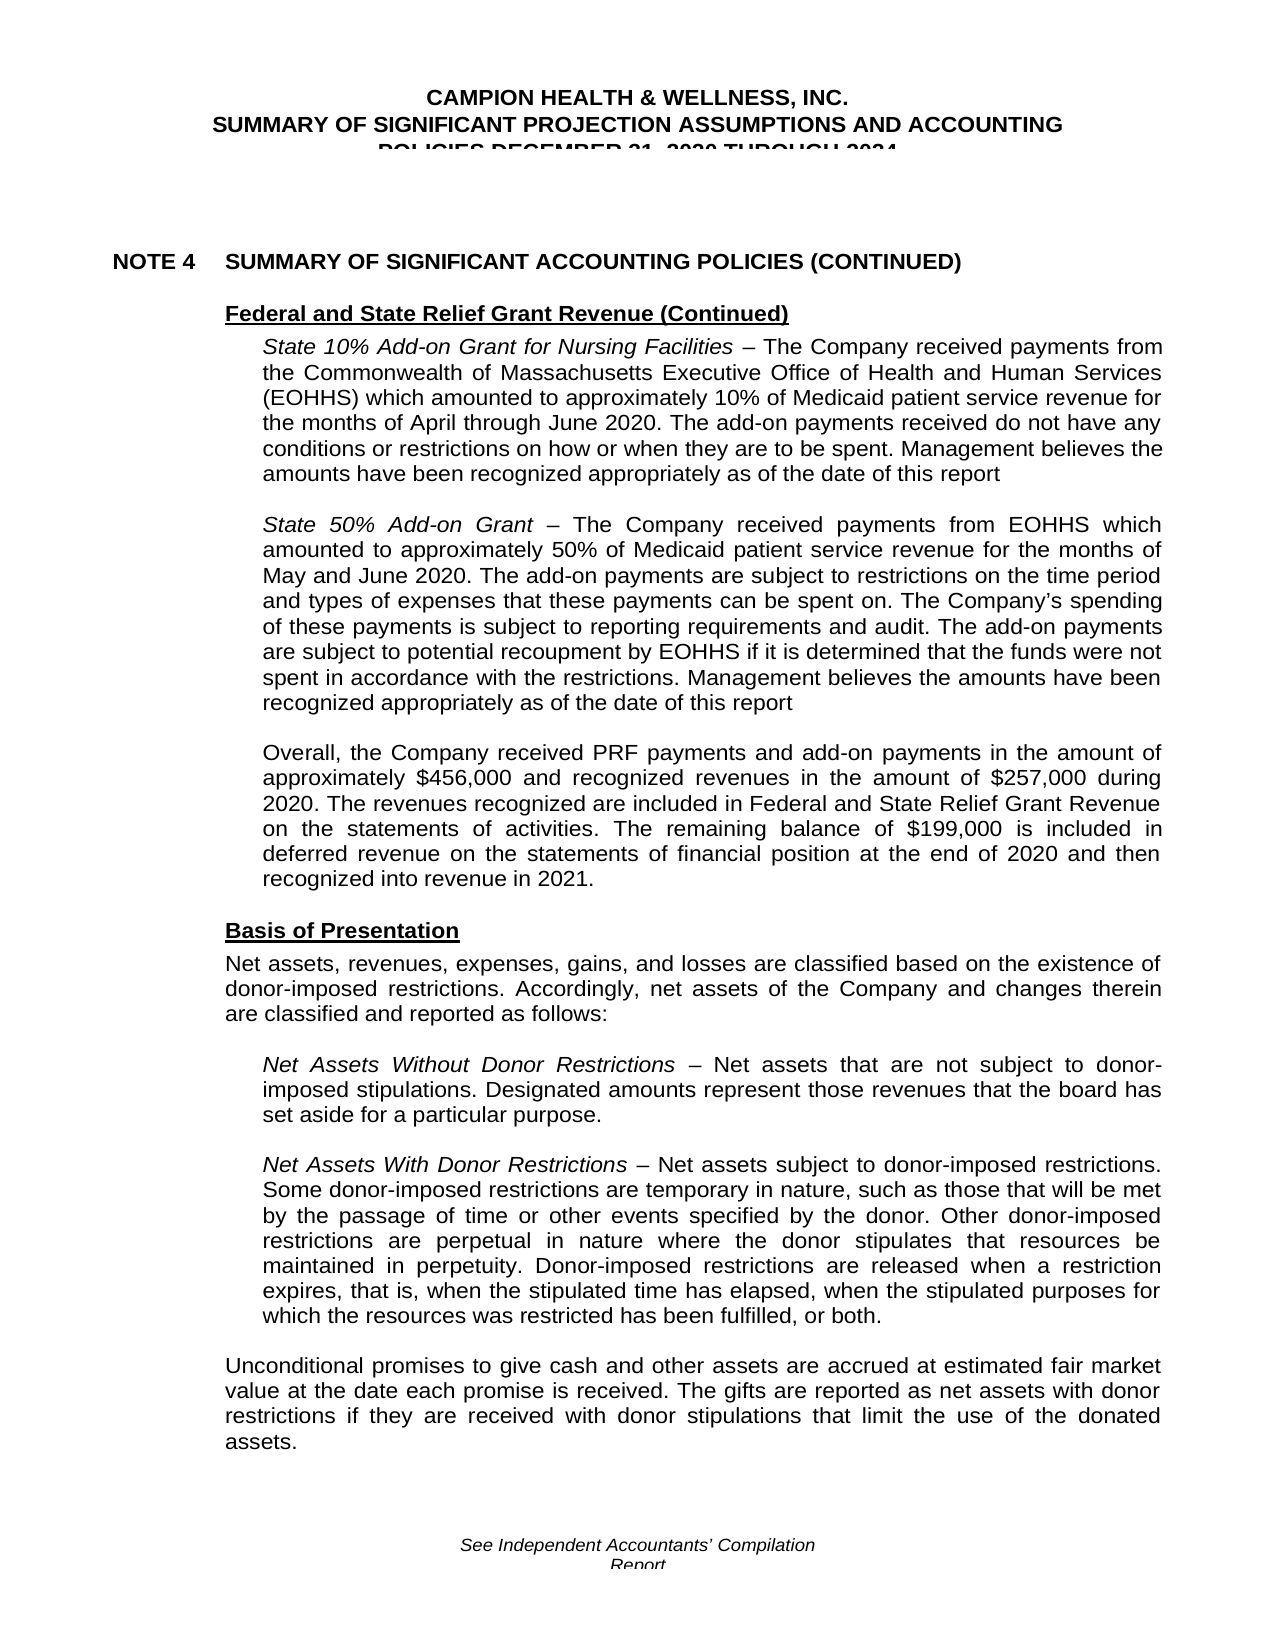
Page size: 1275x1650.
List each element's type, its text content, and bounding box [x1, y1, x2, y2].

subtitle NOTE 4 SUMMARY OF SIGNIFICANT ACCOUNTING POLICIES (CONTINUED) [112, 249, 1212, 274]
text Net Assets With Donor Restrictions – Net assets subject to donor-imposed restrictions. Some donor-imposed restrictions are temporary in nature, such as those that will be met by the passage of time or other events specified by the donor. Other donor-imposed restrictions are perpetual in nature where the donor stipulates that resources be maintained in perpetuity. Donor-imposed restrictions are released when a restriction expires, that is, when the stipulated time has elapsed, when the stipulated purposes for which the resources was restricted has been fulfilled, or both. [262, 1152, 1163, 1328]
subtitle Basis of Presentation [225, 918, 1212, 944]
text State 50% Add-on Grant – The Company received payments from EOHHS which amounted to approximately 50% of Medicaid patient service revenue for the months of May and June 2020. The add-on payments are subject to restrictions on the time period and types of expenses that these payments can be spent on. The Company’s spending of these payments is subject to reporting requirements and audit. The add-on payments are subject to potential recoupment by EOHHS if it is determined that the funds were not spent in accordance with the restrictions. Management believes the amounts have been recognized appropriately as of the date of this report [262, 512, 1163, 715]
text Net Assets Without Donor Restrictions – Net assets that are not subject to donor- imposed stipulations. Designated amounts represent those revenues that the board has set aside for a particular purpose. [262, 1052, 1163, 1127]
text Net assets, revenues, expenses, gains, and losses are classified based on the existence of donor-imposed restrictions. Accordingly, net assets of the Company and changes therein are classified and reported as follows: [225, 951, 1163, 1027]
text Federal and State Relief Grant Revenue (Continued) [225, 301, 1212, 326]
text Unconditional promises to give cash and other assets are accrued at estimated fair market value at the date each promise is received. The gifts are reported as net assets with donor restrictions if they are received with donor stipulations that limit the use of the donated assets. [225, 1353, 1163, 1454]
text Overall, the Company received PRF payments and add-on payments in the amount of approximately $456,000 and recognized revenues in the amount of $257,000 during 2020. The revenues recognized are included in Federal and State Relief Grant Revenue on the statements of activities. The remaining balance of $199,000 is included in deferred revenue on the statements of financial position at the end of 2020 and then recognized into revenue in 2021. [262, 740, 1163, 891]
text State 10% Add-on Grant for Nursing Facilities – The Company received payments from the Commonwealth of Massachusetts Executive Office of Health and Human Services (EOHHS) which amounted to approximately 10% of Medicaid patient service revenue for the months of April through June 2020. The add-on payments received do not have any conditions or restrictions on how or when they are to be spent. Management believes the amounts have been recognized appropriately as of the date of this report [262, 334, 1163, 486]
